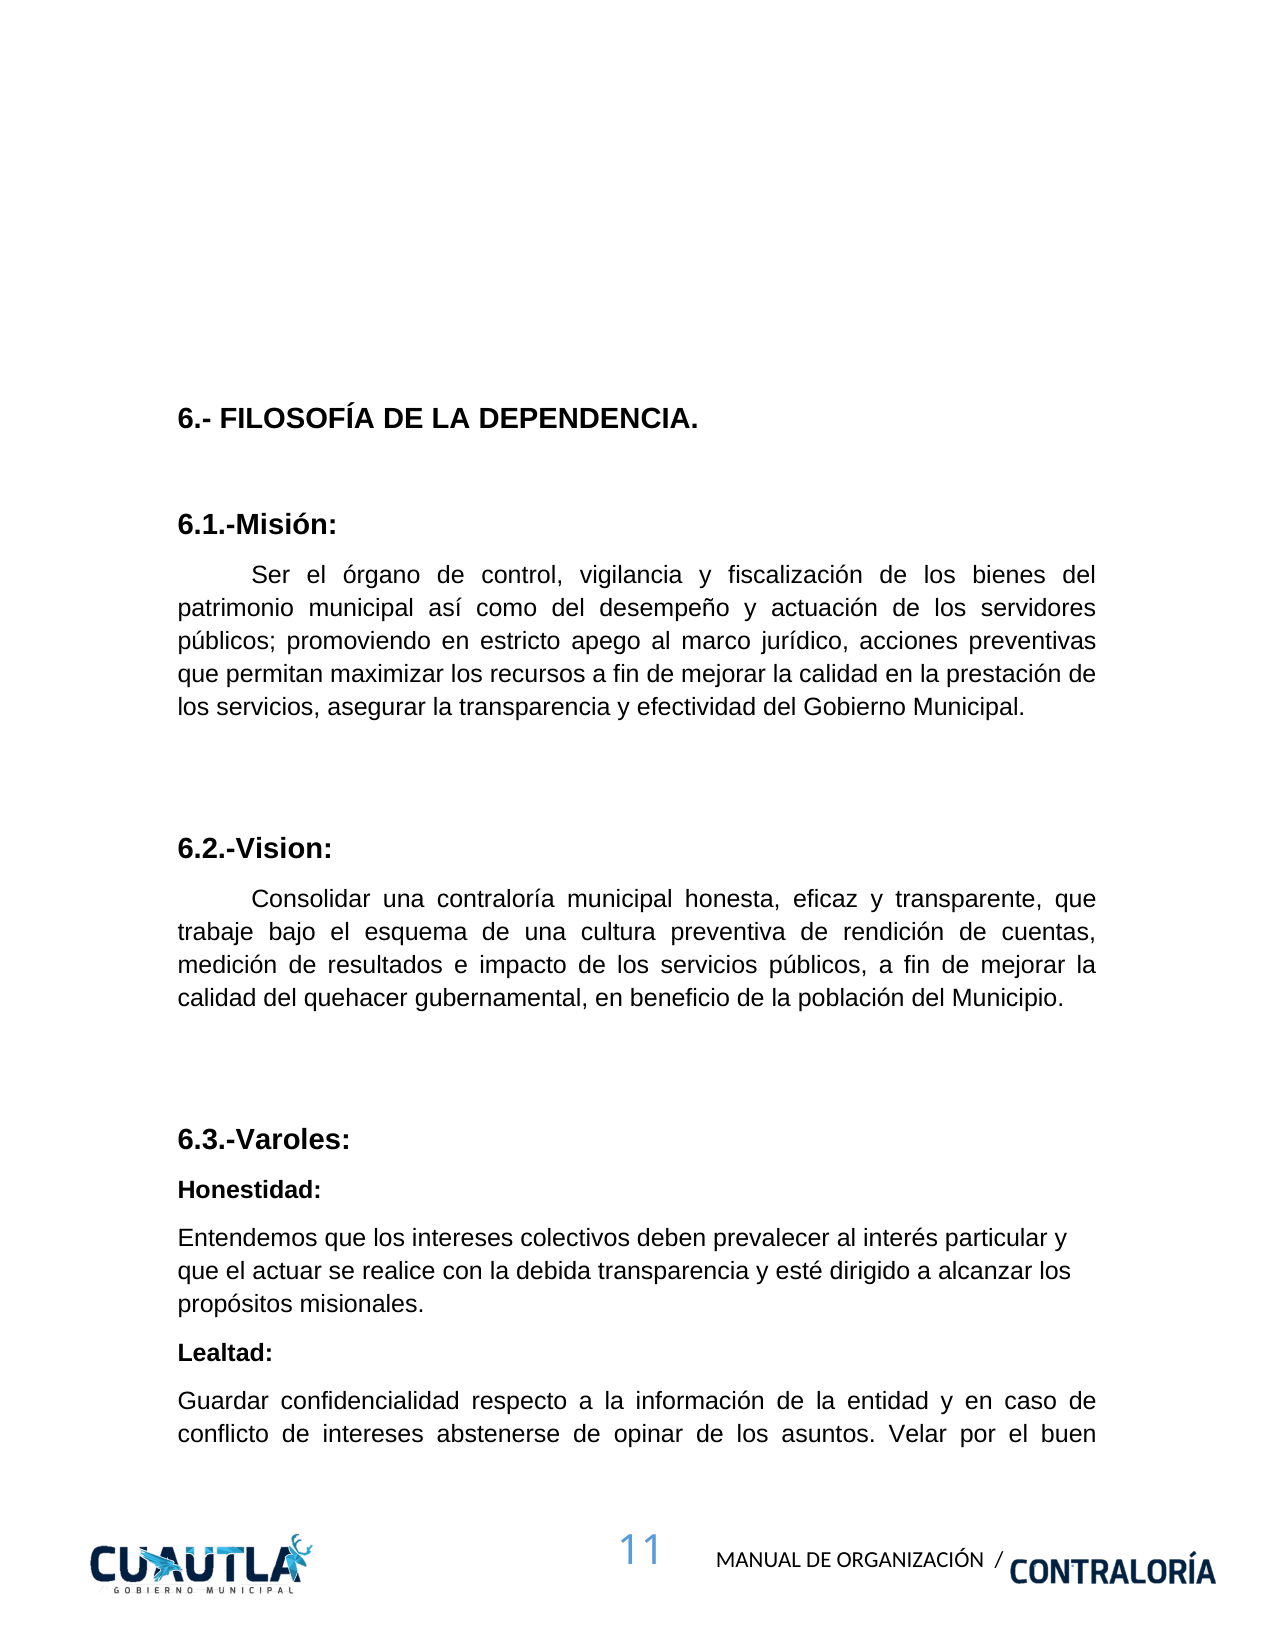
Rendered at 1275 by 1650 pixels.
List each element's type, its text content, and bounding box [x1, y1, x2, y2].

text 6.3.-Varoles: [177, 1122, 1098, 1156]
text Ser el órgano de control, vigilancia y fiscalización de los bienes del patrimonio municipal así como del desempeño y actuación de los servidores públicos; promoviendo en estricto apego al marco jurídico, acciones preventivas que permitan maximizar los recursos a fin de mejorar la calidad en la prestación de los servicios, asegurar la transparencia y efectividad del Gobierno Municipal. [177, 560, 1098, 721]
text Entendemos que los intereses colectivos deben prevalecer al interés particular y que el actuar se realice con la debida transparencia y esté dirigido a alcanzar los propósitos misionales. [177, 1223, 1098, 1317]
text 6.- FILOSOFÍA DE LA DEPENDENCIA. [177, 402, 1098, 435]
text 6.2.-Vision: [177, 831, 1098, 865]
text 6.1.-Misión: [177, 507, 1098, 541]
picture [1009, 1539, 1224, 1593]
text Lealtad: [177, 1338, 1098, 1367]
text Consolidar una contraloría municipal honesta, eficaz y transparente, que trabaje bajo el esquema de una cultura preventiva de rendición de cuentas, medición de resultados e impacto de los servicios públicos, a fin de mejorar la calidad del quehacer gubernamental, en beneficio de la población del Municipio. [177, 884, 1098, 1012]
text Honestidad: [177, 1175, 1098, 1204]
picture [31, 1512, 367, 1633]
